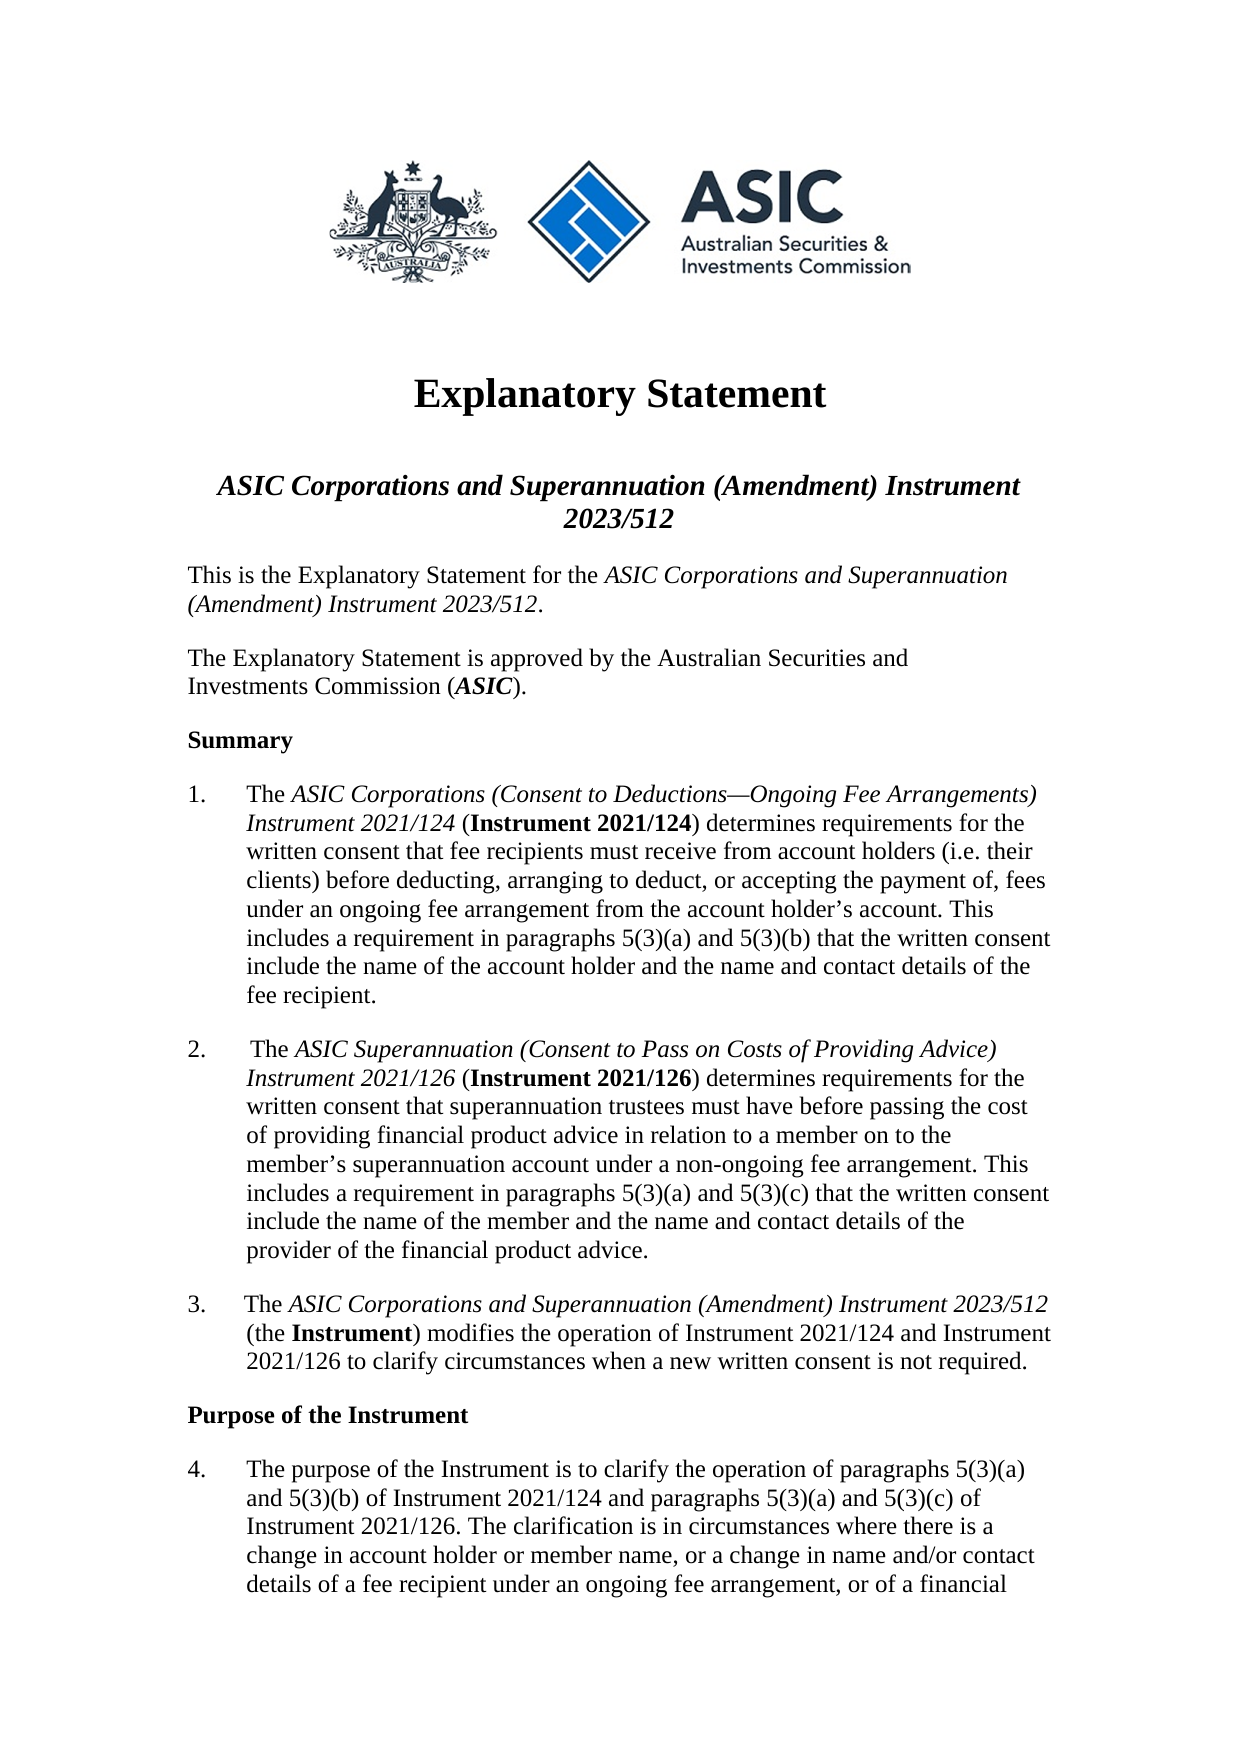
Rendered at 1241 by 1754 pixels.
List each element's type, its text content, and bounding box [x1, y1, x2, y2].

text 3. The ASIC Corporations and Superannuation (Amendment) Instrument 2023/512 (the Instrument) modifies the operation of Instrument 2021/124 and Instrument 2021/126 to clarify circumstances when a new written consent is not required. [187, 1289, 1053, 1375]
text Summary [187, 725, 1053, 754]
text This is the Explanatory Statement for the ASIC Corporations and Superannuation (Amendment) Instrument 2023/512. [187, 560, 1053, 618]
text Purpose of the Instrument [187, 1400, 1053, 1429]
text 1. The ASIC Corporations (Consent to Deductions—Ongoing Fee Arrangements) Instrument 2021/124 (Instrument 2021/124) determines requirements for the written consent that fee recipients must receive from account holders (i.e. their clients) before deducting, arranging to deduct, or accepting the payment of, fees under an ongoing fee arrangement from the account holder’s account. This includes a requirement in paragraphs 5(3)(a) and 5(3)(b) that the written consent include the name of the account holder and the name and contact details of the fee recipient. [187, 779, 1053, 1009]
text Explanatory Statement [187, 368, 1053, 416]
text ASIC Corporations and Superannuation (Amendment) Instrument 2023/512 [187, 468, 1053, 535]
picture [329, 160, 911, 283]
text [187, 1454, 1053, 1598]
text The Explanatory Statement is approved by the Australian Securities and Investments Commission (ASIC). [187, 643, 1053, 700]
text 2. The ASIC Superannuation (Consent to Pass on Costs of Providing Advice) Instrument 2021/126 (Instrument 2021/126) determines requirements for the written consent that superannuation trustees must have before passing the cost of providing financial product advice in relation to a member on to the member’s superannuation account under a non-ongoing fee arrangement. This includes a requirement in paragraphs 5(3)(a) and 5(3)(c) that the written consent include the name of the member and the name and contact details of the provider of the financial product advice. [187, 1034, 1053, 1264]
